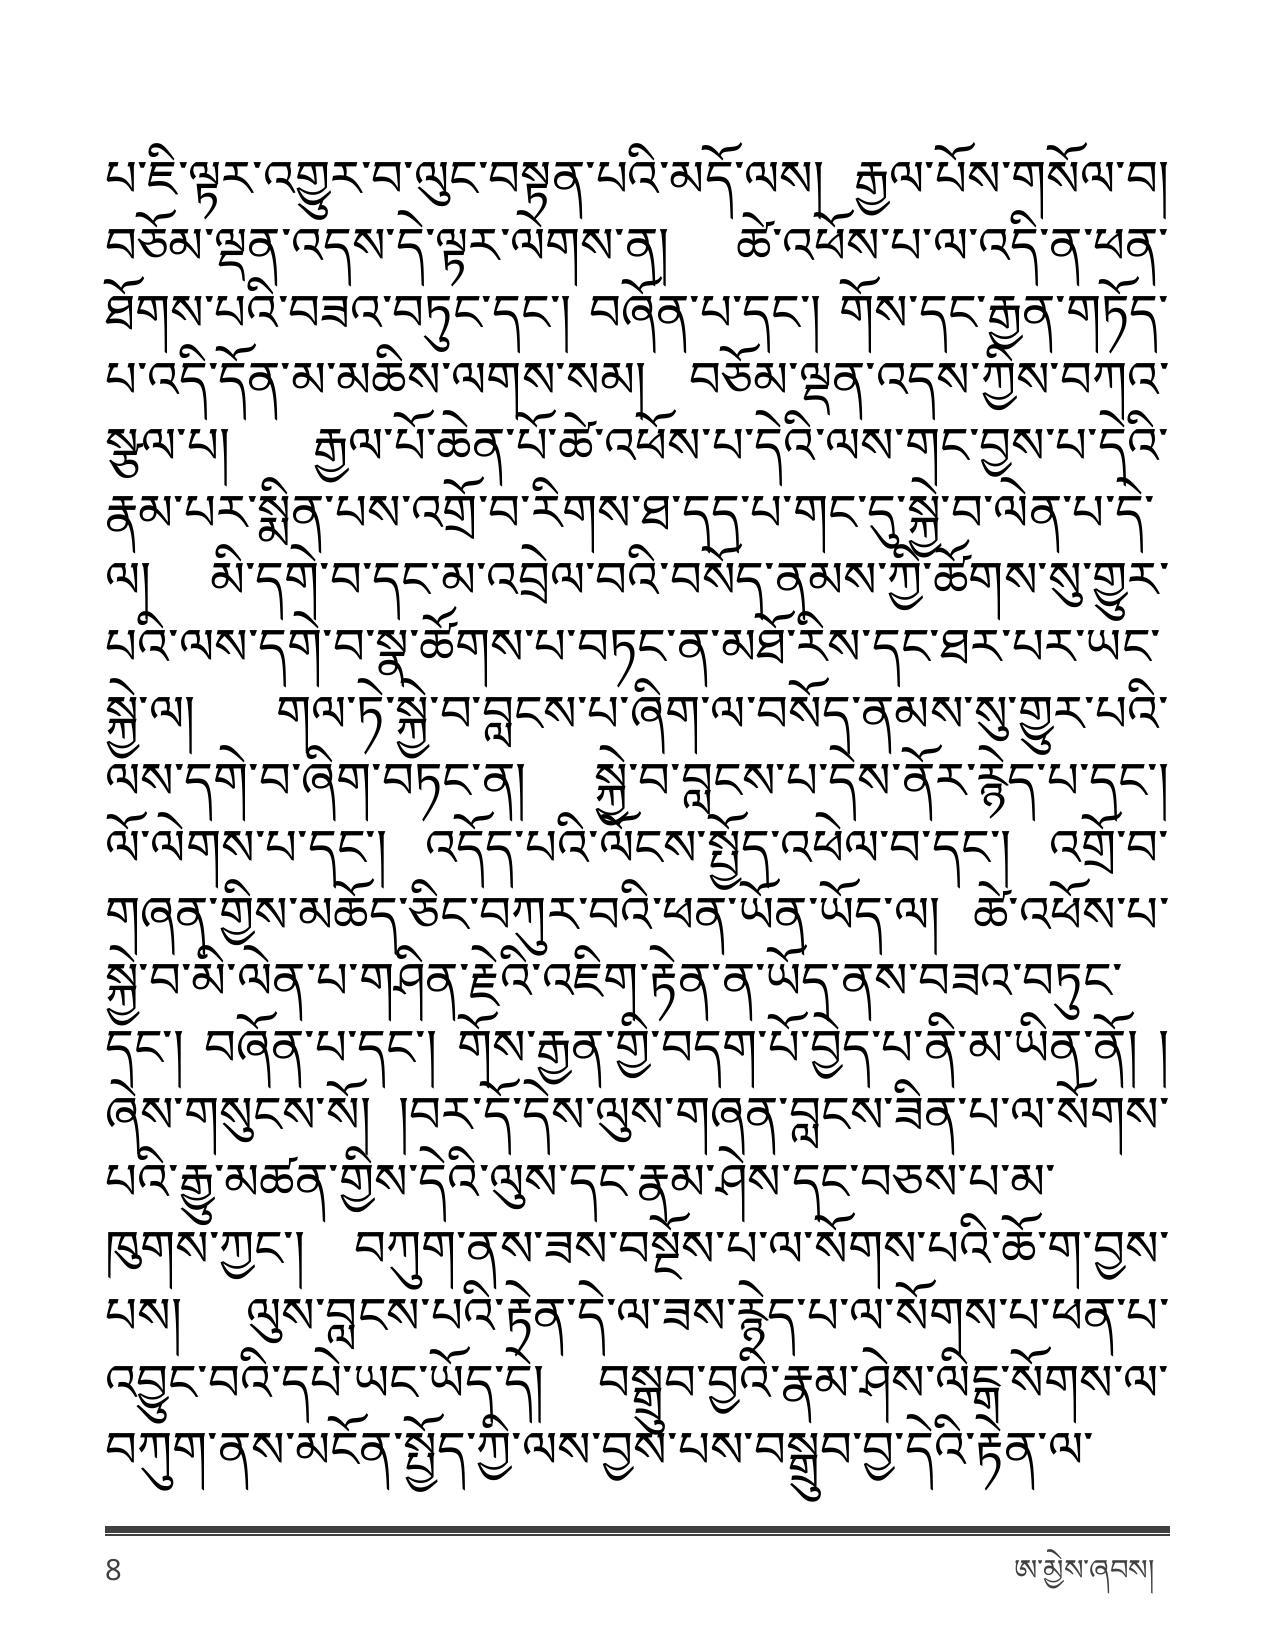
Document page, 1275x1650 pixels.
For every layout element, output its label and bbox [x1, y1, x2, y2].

text [105, 150, 1170, 1479]
